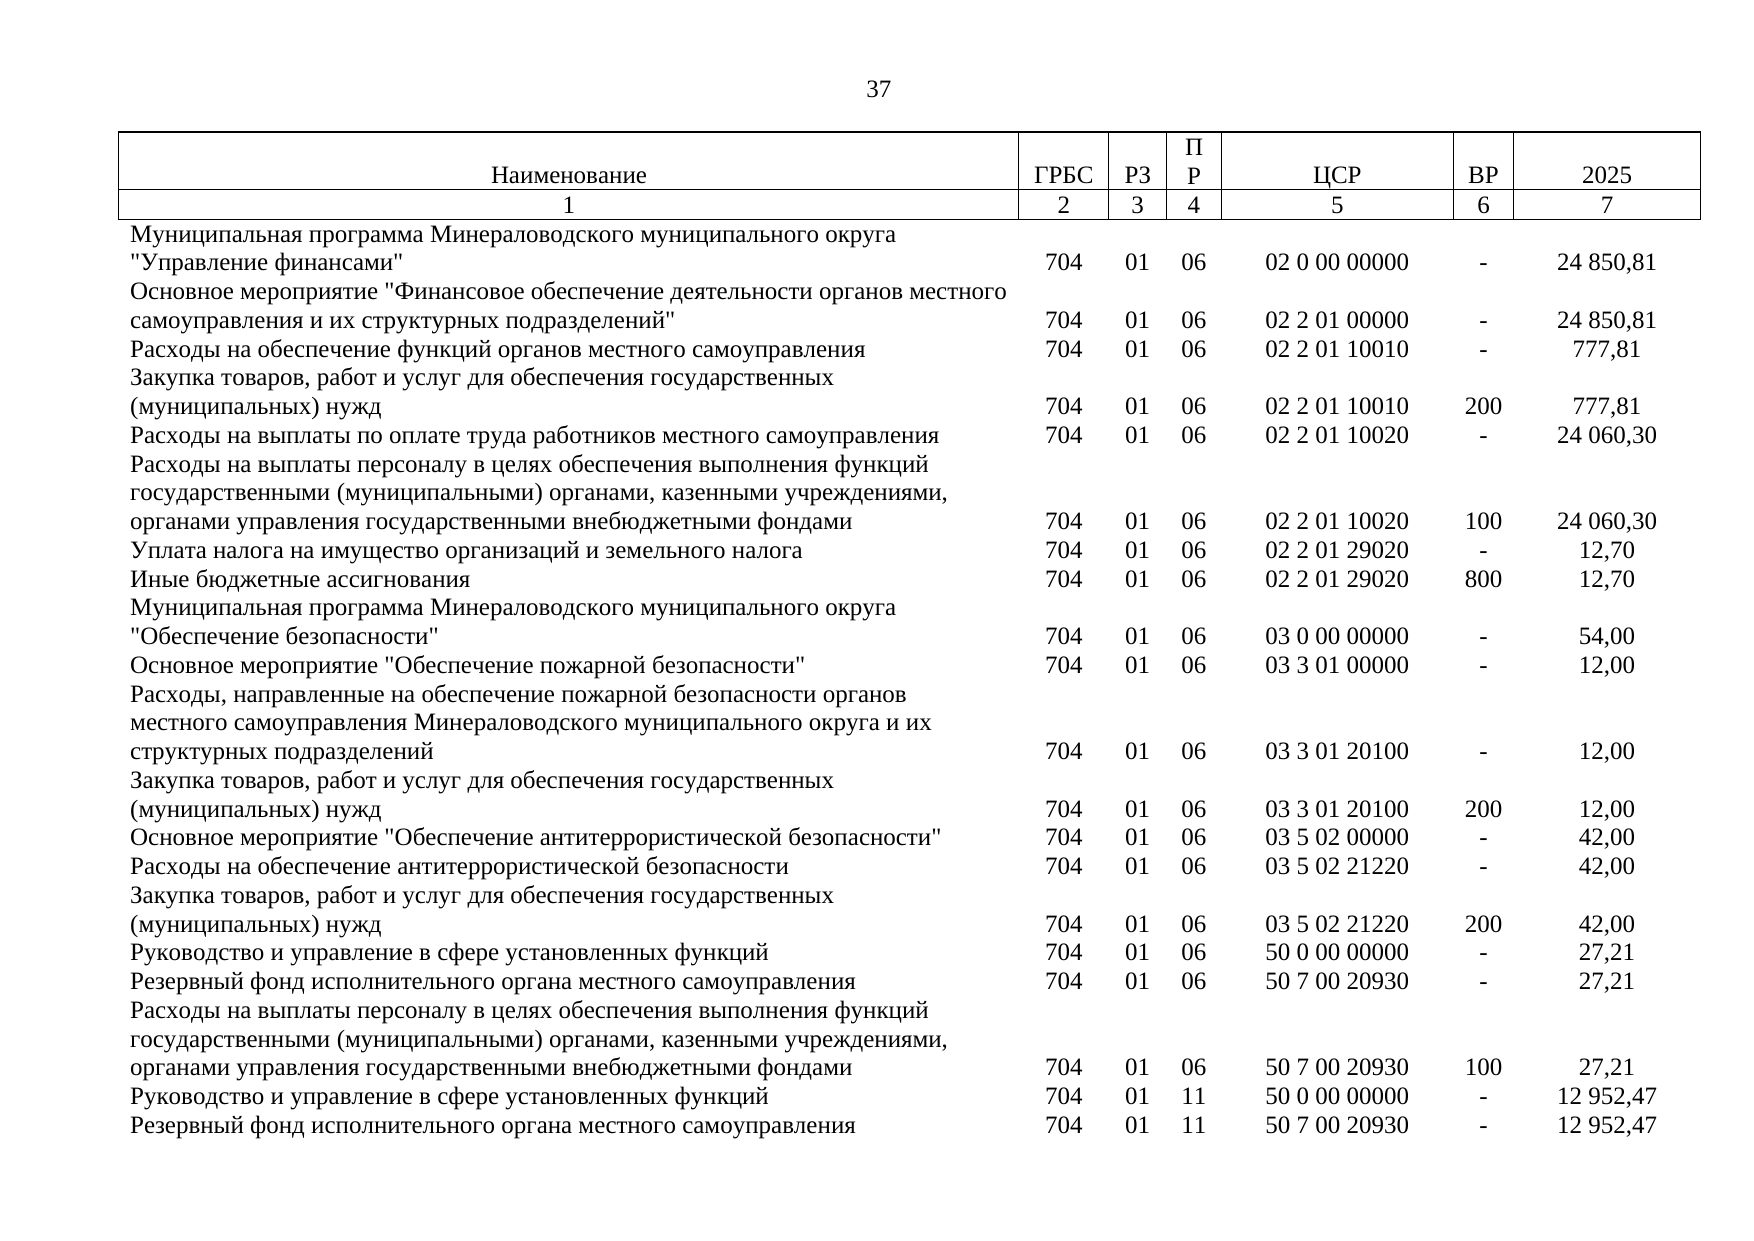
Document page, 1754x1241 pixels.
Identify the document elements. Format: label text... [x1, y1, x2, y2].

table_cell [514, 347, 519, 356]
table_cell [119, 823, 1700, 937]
table_header ГРБС [1019, 133, 1108, 189]
table_cell 7 [1514, 190, 1700, 219]
table_cell 4 [1167, 190, 1221, 219]
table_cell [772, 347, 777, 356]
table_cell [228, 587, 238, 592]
table_cell 5 [1222, 190, 1453, 219]
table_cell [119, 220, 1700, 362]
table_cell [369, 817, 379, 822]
table_cell 1 [119, 190, 1018, 219]
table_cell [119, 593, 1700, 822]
table_cell 6 [1454, 190, 1513, 219]
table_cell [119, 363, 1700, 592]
table_header ПР [1167, 133, 1221, 189]
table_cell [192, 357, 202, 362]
table_header РЗ [1109, 133, 1166, 189]
table_cell 2 [1019, 190, 1108, 219]
table_header Наименование [119, 133, 1018, 189]
table_header ЦСР [1222, 133, 1453, 189]
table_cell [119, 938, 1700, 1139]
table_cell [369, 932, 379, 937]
table_header ВР [1454, 133, 1513, 189]
table_header 2025 [1514, 133, 1700, 189]
table_cell 3 [1109, 190, 1166, 219]
